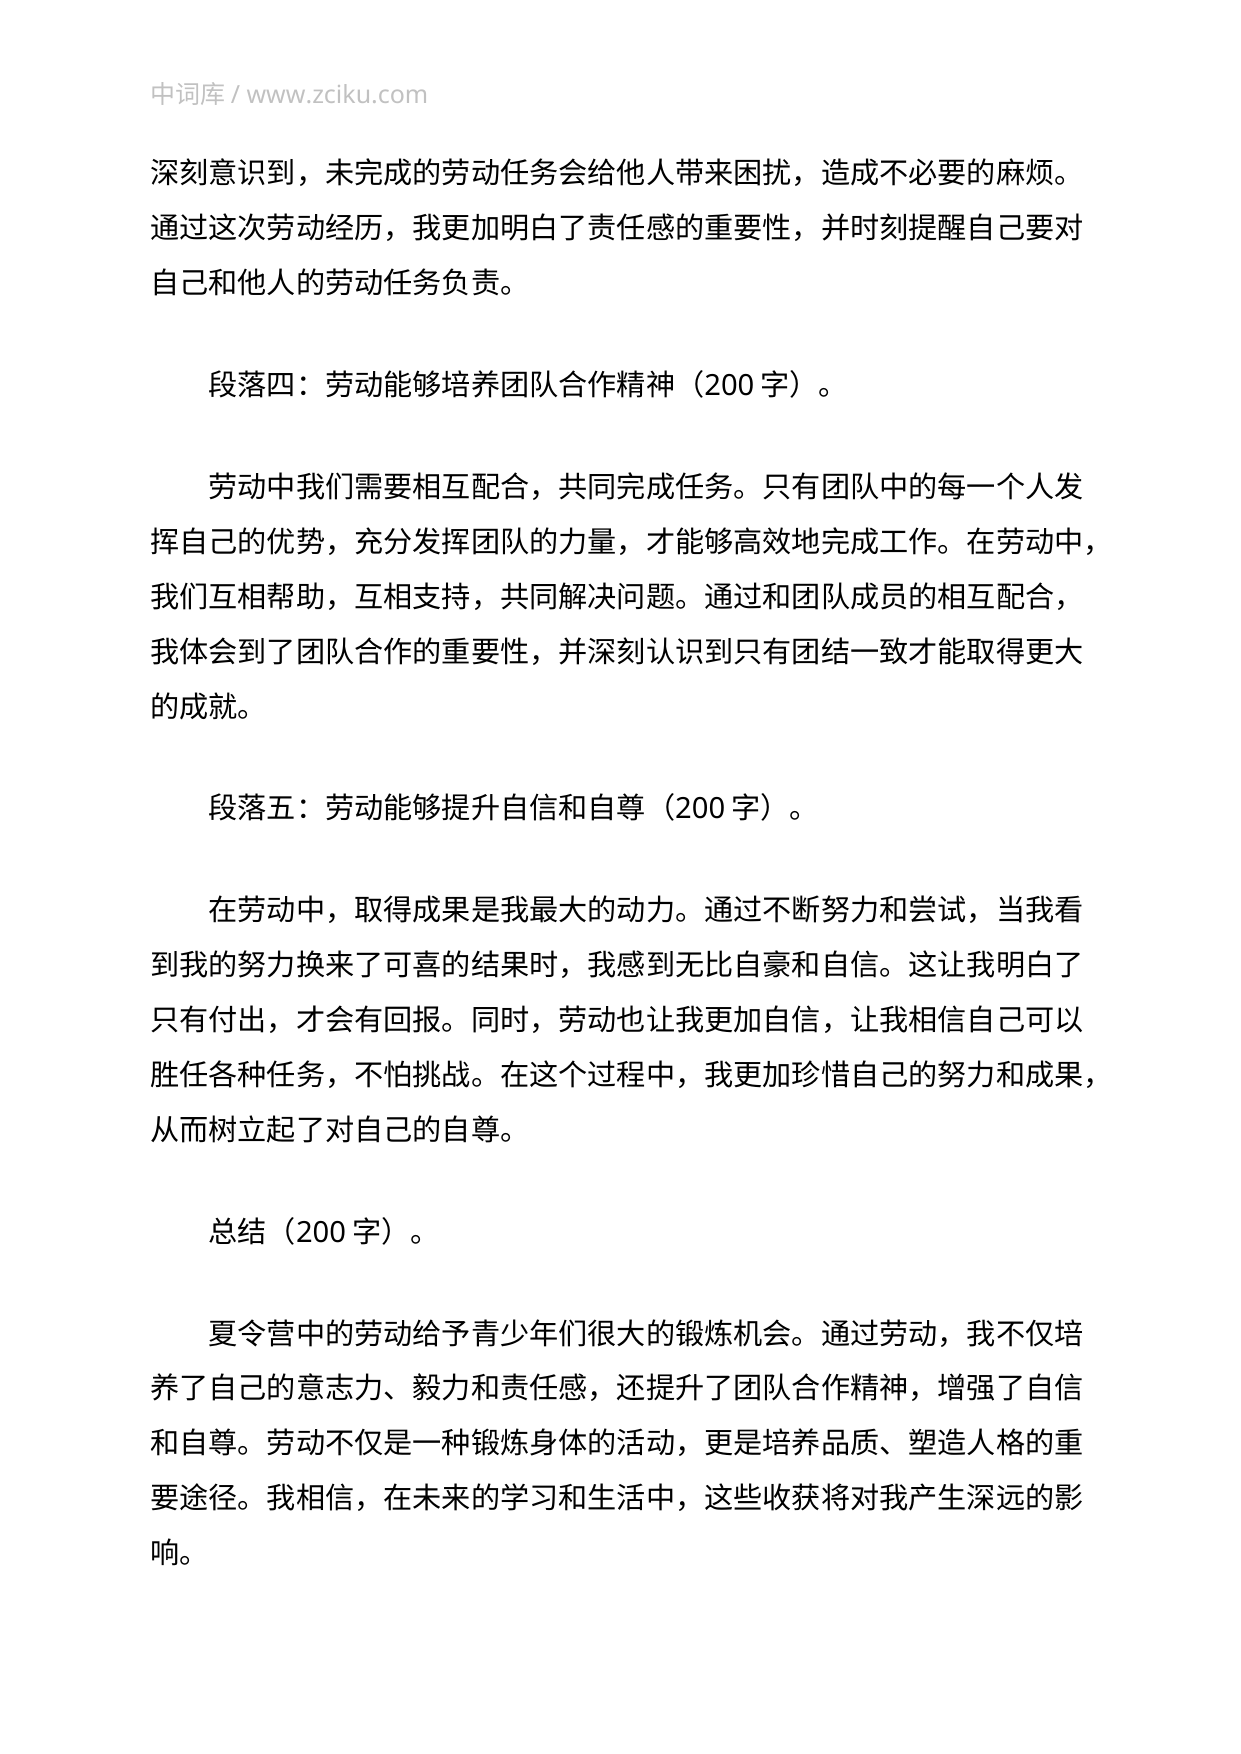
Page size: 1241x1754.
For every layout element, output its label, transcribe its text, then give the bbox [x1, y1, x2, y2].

text 在劳动中，取得成果是我最大的动力。通过不断努力和尝试，当我看到我的努力换来了可喜的结果时，我感到无比自豪和自信。这让我明白了只有付出，才会有回报。同时，劳动也让我更加自信，让我相信自己可以胜任各种任务，不怕挑战。在这个过程中，我更加珍惜自己的努力和成果，从而树立起了对自己的自尊。 [150, 887, 1090, 1149]
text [150, 150, 1090, 302]
text 夏令营中的劳动给予青少年们很大的锻炼机会。通过劳动，我不仅培养了自己的意志力、毅力和责任感，还提升了团队合作精神，增强了自信和自尊。劳动不仅是一种锻炼身体的活动，更是培养品质、塑造人格的重要途径。我相信，在未来的学习和生活中，这些收获将对我产生深远的影响。 [150, 1310, 1090, 1572]
text 劳动中我们需要相互配合，共同完成任务。只有团队中的每一个人发挥自己的优势，充分发挥团队的力量，才能够高效地完成工作。在劳动中，我们互相帮助，互相支持，共同解决问题。通过和团队成员的相互配合，我体会到了团队合作的重要性，并深刻认识到只有团结一致才能取得更大的成就。 [150, 463, 1090, 725]
text 总结（200字）。 [150, 1208, 1090, 1251]
text 段落四：劳动能够培养团队合作精神（200字）。 [150, 362, 1090, 404]
text 段落五：劳动能够提升自信和自尊（200字）。 [150, 785, 1090, 827]
